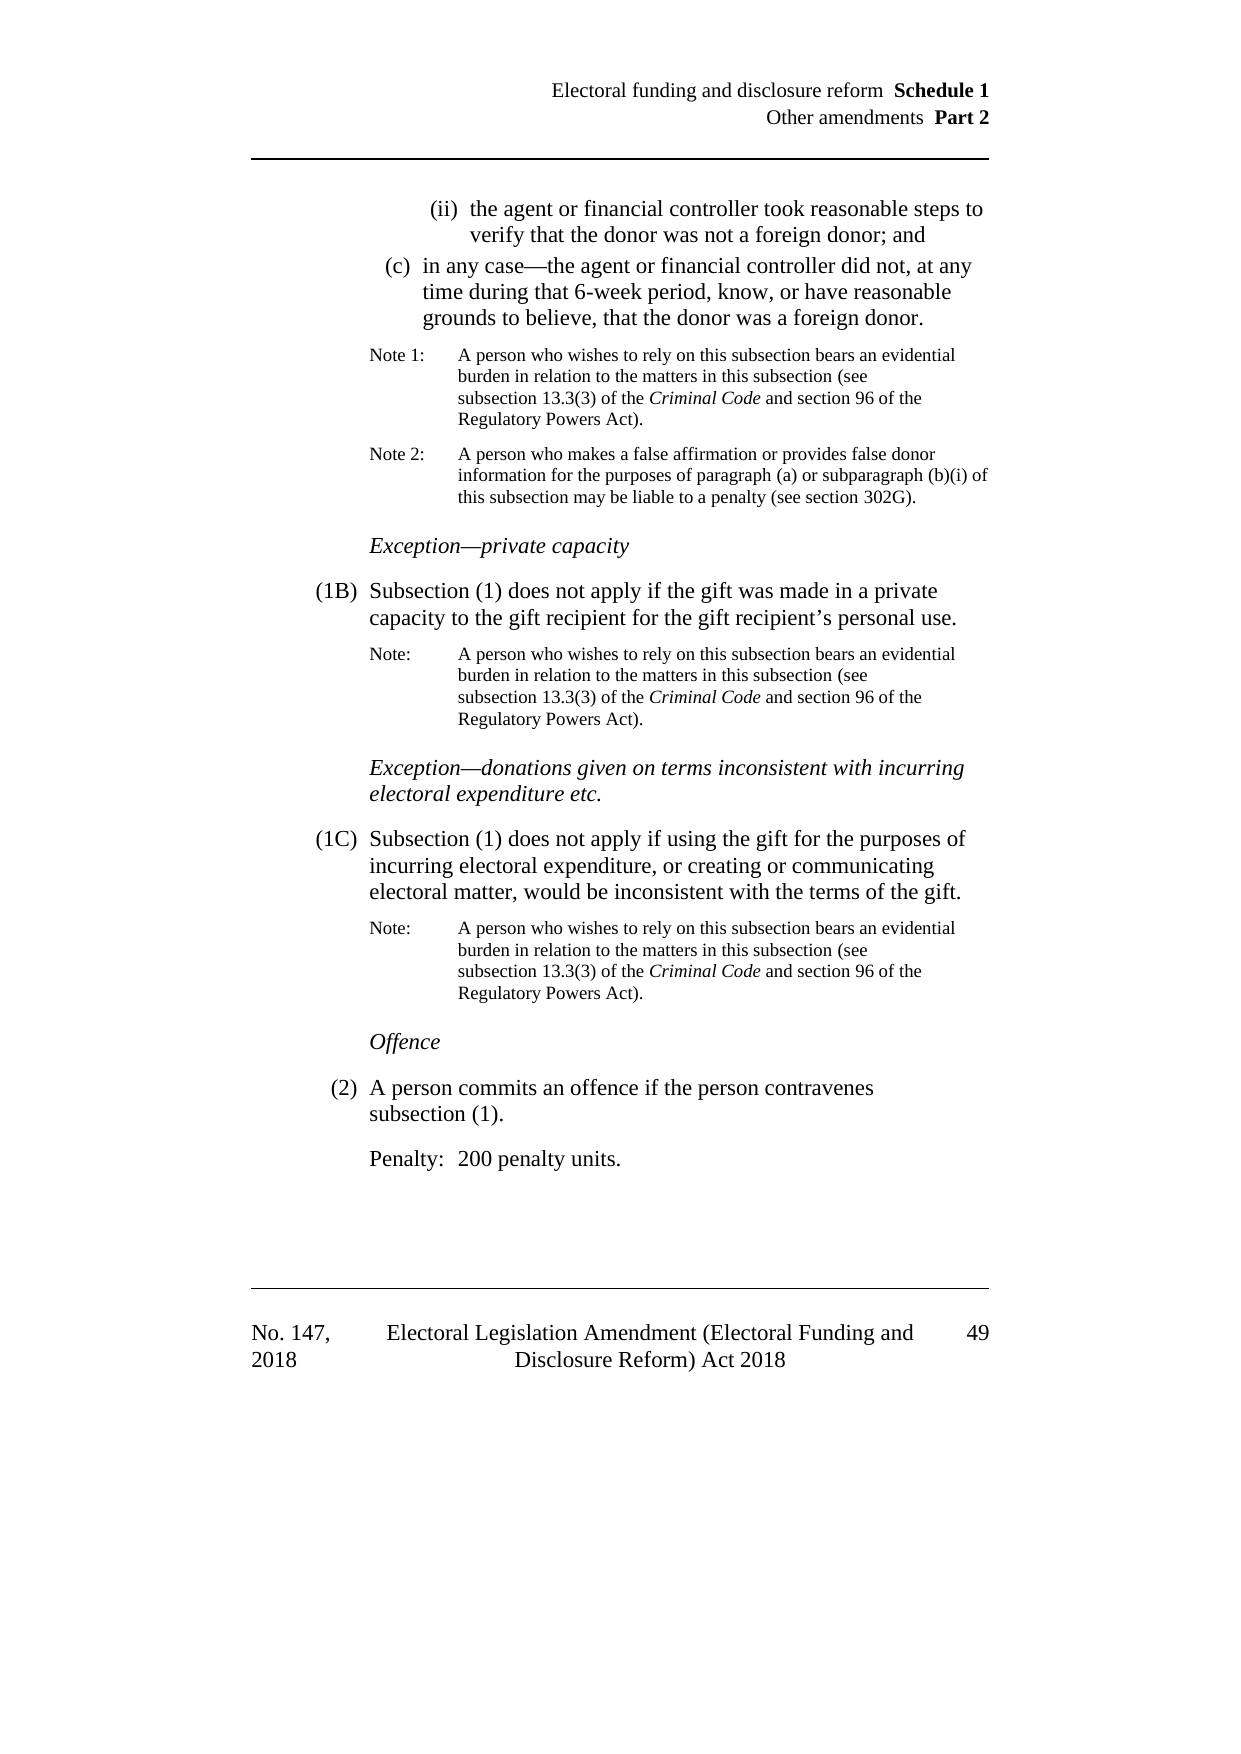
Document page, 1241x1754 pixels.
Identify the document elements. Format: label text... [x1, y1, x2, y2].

text (1B) Subsection (1) does not apply if the gift was made in a private capacity to the gift recipient for the gift recipient’s personal use. [251, 577, 989, 630]
text (c) in any case—the agent or financial controller did not, at any time during that 6-week period, know, or have reasonable grounds to believe, that the donor was a foreign donor. [251, 252, 989, 331]
text Exception—donations given on terms inconsistent with incurring electoral expenditure etc. [369, 754, 989, 807]
text Exception—private capacity [369, 532, 989, 558]
text (ii) the agent or financial controller took reasonable steps to verify that the donor was not a foreign donor; and [251, 195, 989, 248]
text Note 1: A person who wishes to rely on this subsection bears an evidential burden in relation to the matters in this subsection (see subsection 13.3(3) of the Criminal Code and section 96 of the Regulatory Powers Act). [369, 343, 989, 430]
text Offence [369, 1028, 989, 1055]
text Note: A person who wishes to rely on this subsection bears an evidential burden in relation to the matters in this subsection (see subsection 13.3(3) of the Criminal Code and section 96 of the Regulatory Powers Act). [369, 917, 989, 1003]
text Note: A person who wishes to rely on this subsection bears an evidential burden in relation to the matters in this subsection (see subsection 13.3(3) of the Criminal Code and section 96 of the Regulatory Powers Act). [369, 643, 989, 729]
text Penalty: 200 penalty units. [369, 1145, 989, 1171]
text Note 2: A person who makes a false affirmation or provides false donor information for the purposes of paragraph (a) or subparagraph (b)(i) of this subsection may be liable to a penalty (see section 302G). [369, 442, 989, 507]
text (1C) Subsection (1) does not apply if using the gift for the purposes of incurring electoral expenditure, or creating or communicating electoral matter, would be inconsistent with the terms of the gift. [251, 825, 989, 904]
text (2) A person commits an offence if the person contravenes subsection (1). [251, 1073, 989, 1126]
